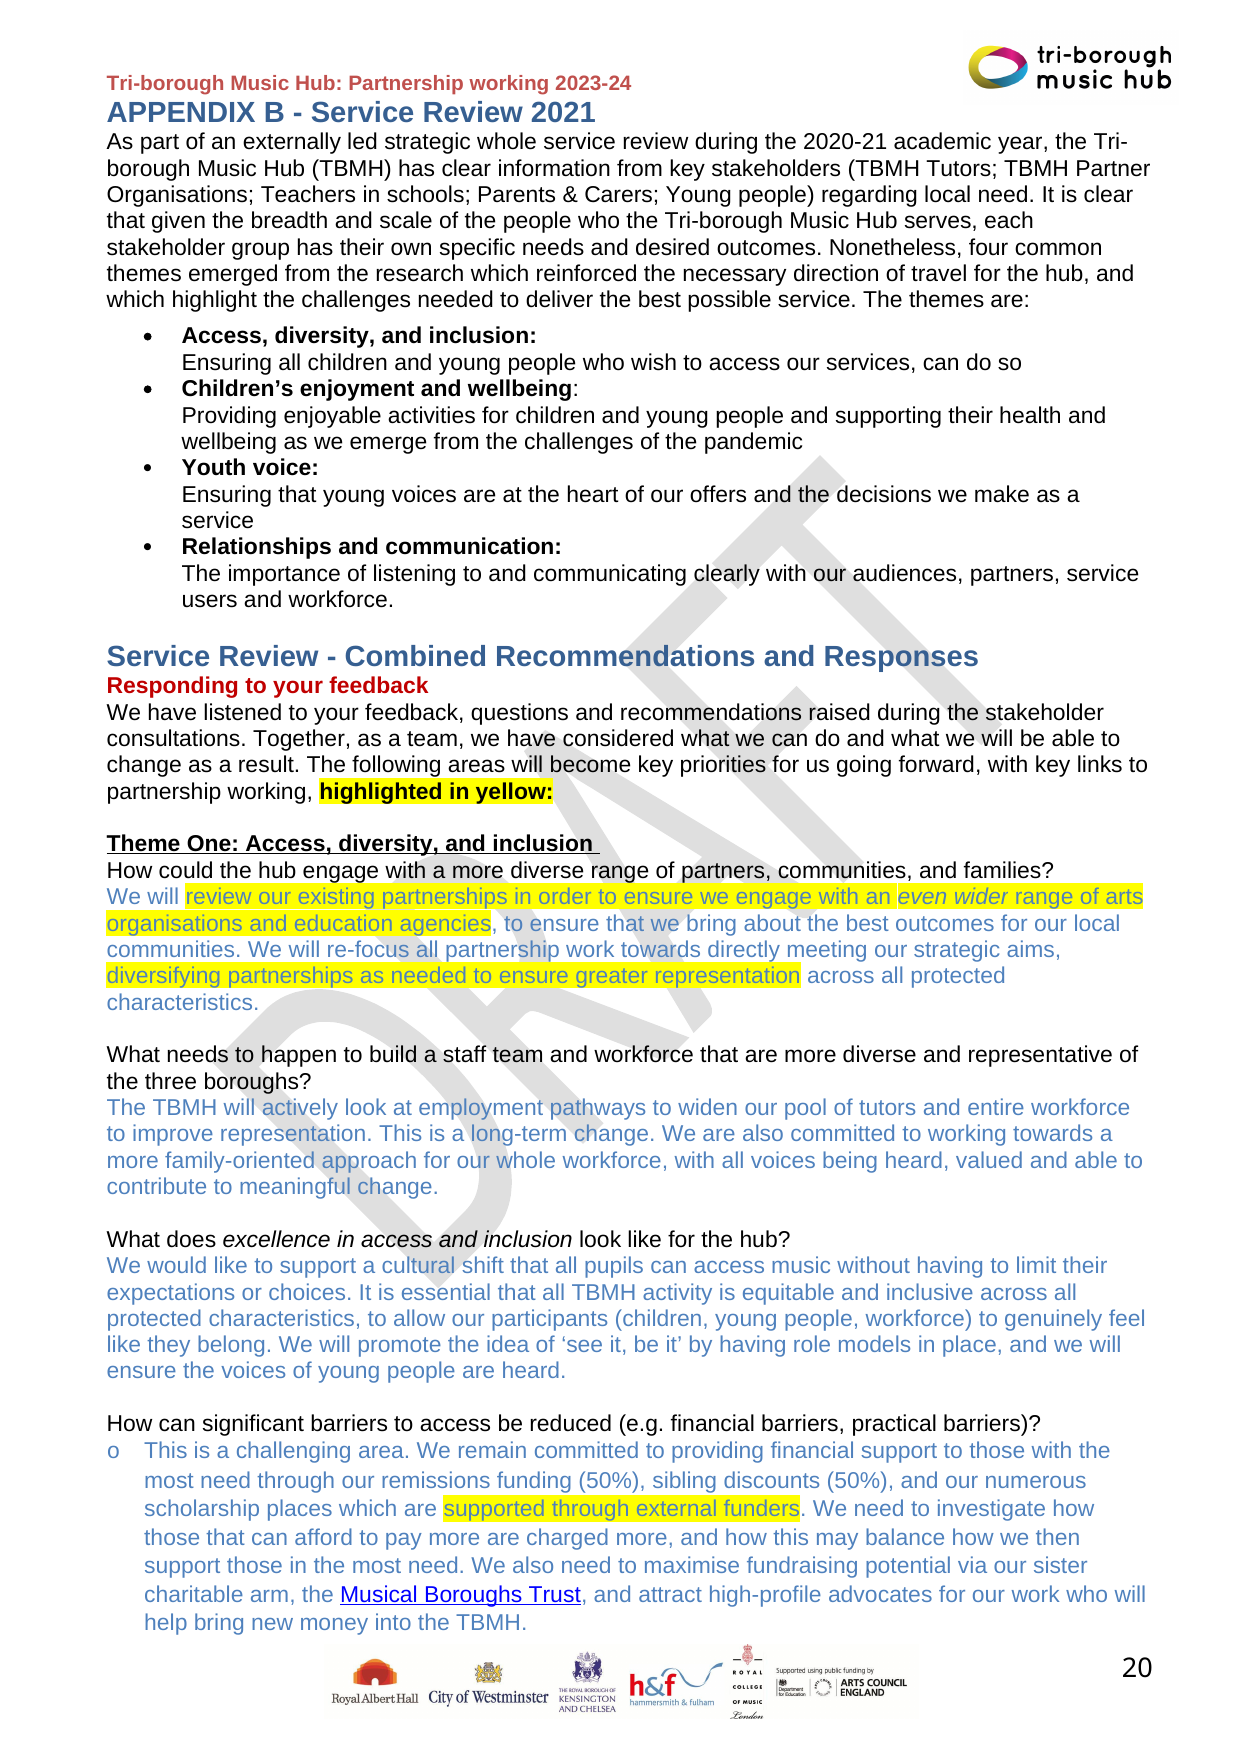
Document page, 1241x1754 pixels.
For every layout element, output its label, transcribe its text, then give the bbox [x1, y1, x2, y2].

text We have listened to your feedback, questions and recommendations raised during the stakeholder consultations. Together, as a team, we have considered what we can do and what we will be able to change as a result. The following areas will become key priorities for us going forward, with key links to partnership working, highlighted in yellow: [106, 699, 1152, 804]
list This is a challenging area. We remain committed to providing financial support to those with the most need through our remissions funding (50%), sibling discounts (50%), and our numerous scholarship places which are supported through external funders. We need to investigate how those that can afford to pay more are charged more, and how this may balance how we then support those in the most need. We also need to maximise fundraising potential via our sister charitable arm, the Musical Boroughs Trust, and attract high-profile advocates for our work who will help bring new money into the TBMH. [106, 1437, 1152, 1636]
list Relationships and communication: The importance of listening to and communicating clearly with our audiences, partners, service users and workforce. [144, 533, 1152, 612]
text How could the hub engage with a more diverse range of partners, communities, and families? [106, 857, 1152, 883]
text Responding to your feedback [106, 672, 1152, 699]
text Theme One: Access, diversity, and inclusion [106, 830, 1152, 857]
picture [323, 1644, 920, 1719]
text What needs to happen to build a staff team and workforce that are more diverse and representative of the three boroughs? The TBMH will actively look at employment pathways to widen our pool of tutors and entire workforce to improve representation. This is a long-term change. We are also committed to working towards a more family-oriented approach for our whole workforce, with all voices being heard, valued and able to contribute to meaningful change. [106, 1041, 1152, 1199]
subtitle APPENDIX B - Service Review 2021 [106, 95, 1152, 128]
list Access, diversity, and inclusion: Ensuring all children and young people who wish to access our services, can do so [144, 322, 1152, 375]
list Children’s enjoyment and wellbeing: Providing enjoyable activities for children and young people and supporting their health and wellbeing as we emerge from the challenges of the pandemic [144, 375, 1152, 454]
text We will review our existing partnerships in order to ensure we engage with an even wider range of arts organisations and education agencies, to ensure that we bring about the best outcomes for our local communities. We will re-focus all partnership work towards directly meeting our strategic aims, diversifying partnerships as needed to ensure greater representation across all protected characteristics. [106, 883, 1152, 1015]
picture [962, 30, 1180, 105]
list Youth voice: Ensuring that young voices are at the heart of our offers and the decisions we make as a service [144, 454, 1152, 533]
subtitle Service Review - Combined Recommendations and Responses [106, 639, 1152, 672]
text As part of an externally led strategic whole service review during the 2020-21 academic year, the Tri-borough Music Hub (TBMH) has clear information from key stakeholders (TBMH Tutors; TBMH Partner Organisations; Teachers in schools; Parents & Carers; Young people) regarding local need. It is clear that given the breadth and scale of the people who the Tri-borough Music Hub serves, each stakeholder group has their own specific needs and desired outcomes. Nonetheless, four common themes emerged from the research which reinforced the necessary direction of travel for the hub, and which highlight the challenges needed to deliver the best possible service. The themes are: [106, 128, 1152, 313]
text How can significant barriers to access be reduced (e.g. financial barriers, practical barriers)? [106, 1410, 1152, 1437]
text What does excellence in access and inclusion look like for the hub? We would like to support a cultural shift that all pupils can access music without having to limit their expectations or choices. It is essential that all TBMH activity is equitable and inclusive across all protected characteristics, to allow our participants (children, young people, workforce) to genuinely feel like they belong. We will promote the idea of ‘see it, be it’ by having role models in place, and we will ensure the voices of young people are heard. [106, 1226, 1152, 1384]
